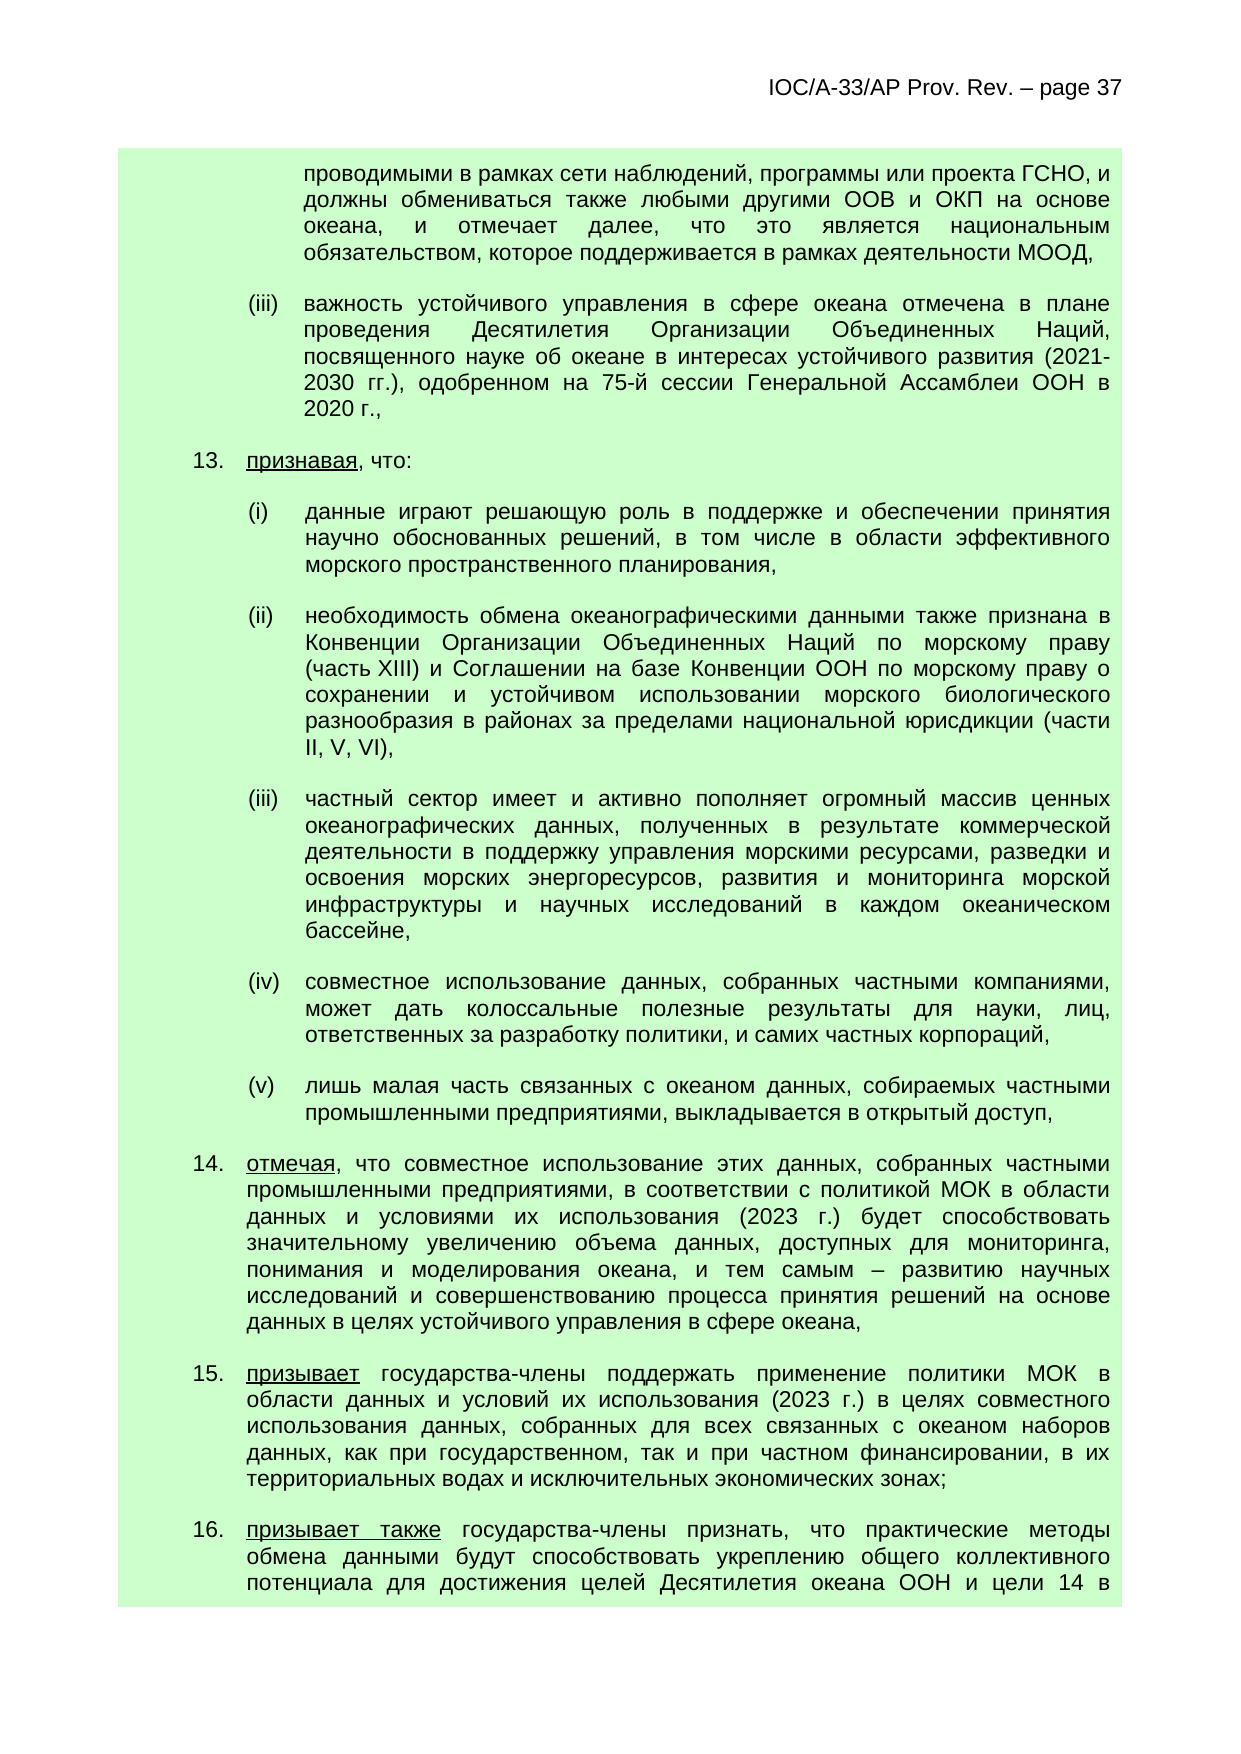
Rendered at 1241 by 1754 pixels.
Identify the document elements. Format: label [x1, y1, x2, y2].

table_header [118, 148, 1122, 1607]
